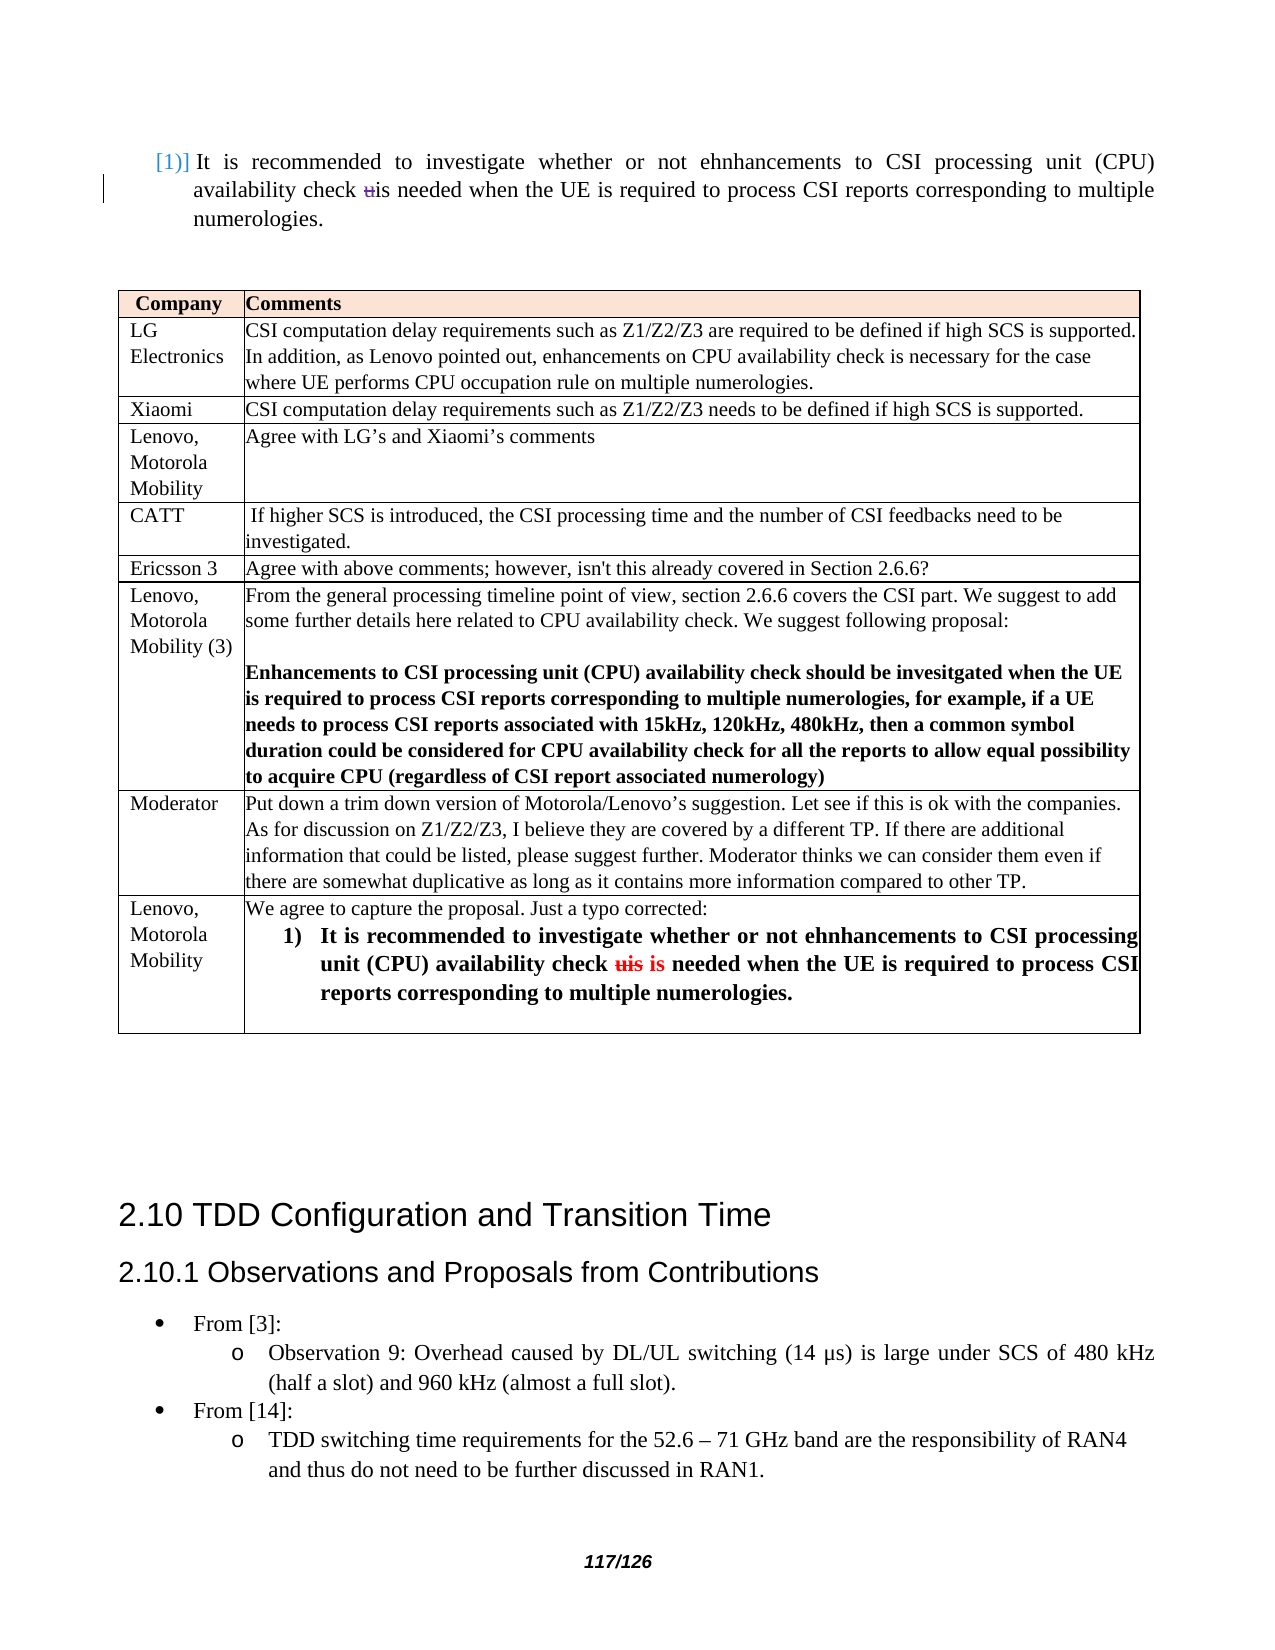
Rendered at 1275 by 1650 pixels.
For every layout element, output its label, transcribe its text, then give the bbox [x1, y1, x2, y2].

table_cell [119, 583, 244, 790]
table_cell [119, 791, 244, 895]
subtitle 2.10.1 Observations and Proposals from Contributions [118, 1255, 1157, 1289]
list From [14]: [156, 1397, 1157, 1424]
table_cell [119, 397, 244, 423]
list From [3]: [156, 1310, 1157, 1336]
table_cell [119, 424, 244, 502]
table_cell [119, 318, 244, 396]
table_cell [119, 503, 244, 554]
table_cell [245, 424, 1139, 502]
list Observation 9: Overhead caused by DL/UL switching (14 μs) is large under SCS of 480 kHz (half a slot) and 960 kHz (almost a full slot). [231, 1338, 1157, 1395]
list It is recommended to investigate whether or not ehnhancements to CSI processing unit (CPU) availability check is needed when the UE is required to process CSI reports corresponding to multiple numerologies. [156, 148, 1157, 231]
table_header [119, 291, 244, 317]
list TDD switching time requirements for the 52.6 – 71 GHz band are the responsibility of RAN4 and thus do not need to be further discussed in RAN1. [231, 1426, 1157, 1482]
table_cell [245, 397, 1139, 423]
subtitle 2.10 TDD Configuration and Transition Time [118, 1195, 1157, 1233]
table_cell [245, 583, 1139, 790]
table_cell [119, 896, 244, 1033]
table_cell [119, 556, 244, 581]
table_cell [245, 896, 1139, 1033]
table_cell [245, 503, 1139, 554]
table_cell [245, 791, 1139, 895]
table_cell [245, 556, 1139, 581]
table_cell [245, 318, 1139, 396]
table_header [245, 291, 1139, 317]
